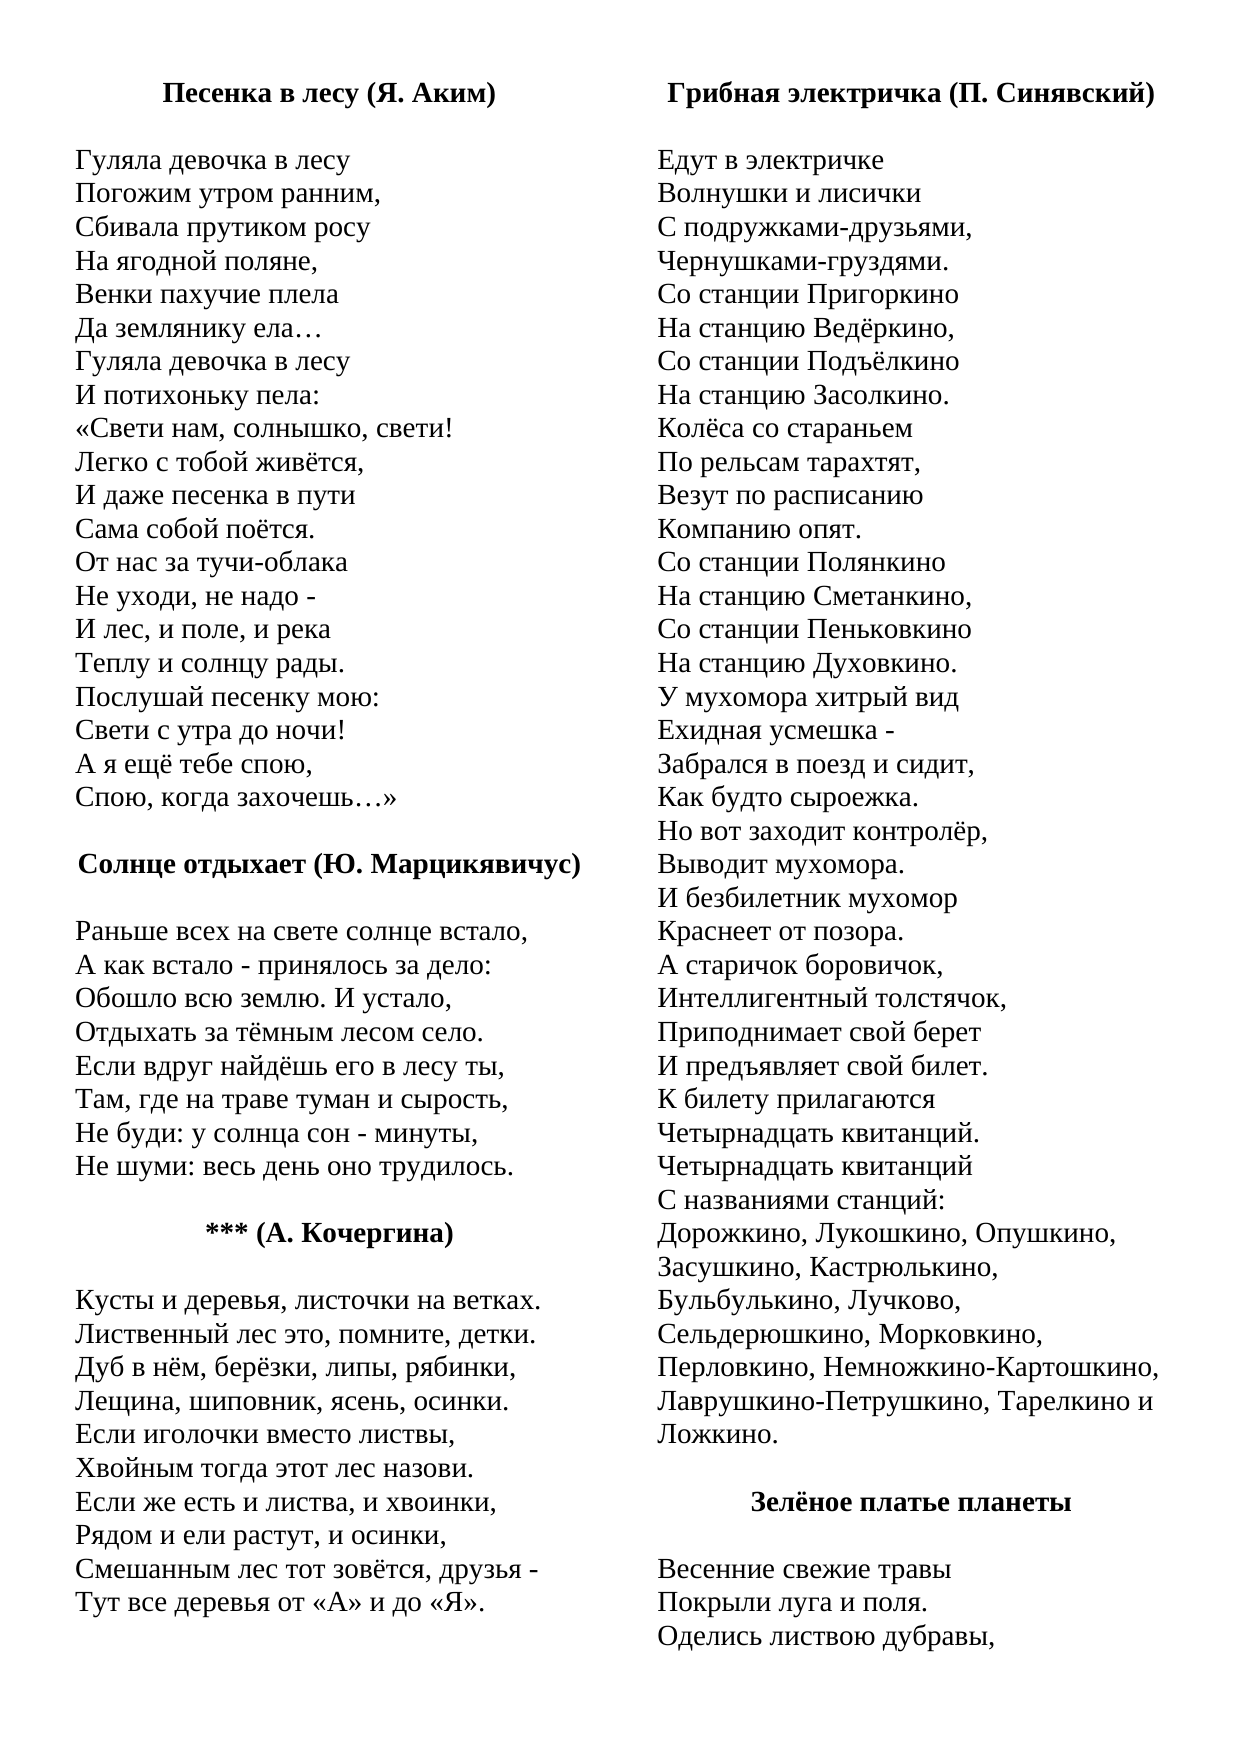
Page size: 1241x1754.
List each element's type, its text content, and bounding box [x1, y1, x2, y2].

text Со станции Пеньковкино [657, 612, 1165, 645]
text Там, где на траве туман и сырость, [75, 1081, 583, 1115]
text Погожим утром ранним, [75, 176, 583, 209]
text Едут в электричке [657, 142, 1165, 176]
text Со станции Подъёлкино [657, 343, 1165, 377]
text И безбилетник мухомор [657, 880, 1165, 913]
text Гуляла девочка в лесу [75, 142, 583, 176]
text Отдыхать за тёмным лесом село. [75, 1014, 583, 1048]
text Гуляла девочка в лесу [75, 343, 583, 377]
text Теплу и солнцу рады. [75, 645, 583, 679]
text Солнце отдыхает (Ю. Марцикявичус) [75, 846, 583, 880]
text И лес, и поле, и река [75, 612, 583, 645]
text Лещина, шиповник, ясень, осинки. [75, 1383, 583, 1417]
text Компанию опят. [657, 511, 1165, 544]
text Рядом и ели растут, и осинки, [75, 1517, 583, 1551]
text Если иголочки вместо листвы, [75, 1417, 583, 1450]
text С названиями станций: [657, 1182, 1165, 1215]
text Колёса со стараньем [657, 410, 1165, 444]
text Не буди: у солнца сон - минуты, [75, 1115, 583, 1148]
text А я ещё тебе спою, [75, 746, 583, 779]
text «Свети нам, солнышко, свети! [75, 410, 583, 444]
text Со станции Пригоркино [657, 276, 1165, 310]
text С подружками-друзьями, [657, 209, 1165, 243]
text Да землянику ела… [75, 310, 583, 343]
text А старичок боровичок, [657, 947, 1165, 981]
text Тут все деревья от «А» и до «Я». [75, 1584, 583, 1618]
text Раньше всех на свете солнце встало, [75, 913, 583, 947]
text Легко с тобой живётся, [75, 444, 583, 477]
text К билету прилагаются [657, 1081, 1165, 1115]
text На ягодной поляне, [75, 243, 583, 276]
text Ехидная усмешка - [657, 712, 1165, 746]
text Чернушками-груздями. [657, 243, 1165, 276]
text Лиственный лес это, помните, детки. [75, 1316, 583, 1349]
text Везут по расписанию [657, 477, 1165, 511]
text Хвойным тогда этот лес назови. [75, 1450, 583, 1484]
text Песенка в лесу (Я. Аким) [75, 75, 583, 108]
text А как встало - принялось за дело: [75, 947, 583, 981]
text Кусты и деревья, листочки на ветках. [75, 1282, 583, 1316]
text Выводит мухомора. [657, 846, 1165, 880]
text Оделись листвою дубравы, [657, 1618, 1165, 1651]
text На станцию Ведёркино, [657, 310, 1165, 343]
text Весенние свежие травы [657, 1551, 1165, 1584]
text Если же есть и листва, и хвоинки, [75, 1484, 583, 1517]
text Интеллигентный толстячок, [657, 981, 1165, 1014]
text Не уходи, не надо - [75, 578, 583, 612]
text Как будто сыроежка. [657, 779, 1165, 813]
text Покрыли луга и поля. [657, 1584, 1165, 1618]
text Послушай песенку мою: [75, 679, 583, 712]
text Смешанным лес тот зовётся, друзья - [75, 1551, 583, 1584]
text Не шуми: весь день оно трудилось. [75, 1148, 583, 1182]
text На станцию Сметанкино, [657, 578, 1165, 612]
text И предъявляет свой билет. [657, 1048, 1165, 1081]
text Четырнадцать квитанций. [657, 1115, 1165, 1148]
text Дуб в нём, берёзки, липы, рябинки, [75, 1349, 583, 1383]
text Если вдруг найдёшь его в лесу ты, [75, 1048, 583, 1081]
text Четырнадцать квитанций [657, 1148, 1165, 1182]
text Сама собой поётся. [75, 511, 583, 544]
text Зелёное платье планеты [657, 1484, 1165, 1517]
text Свети с утра до ночи! [75, 712, 583, 746]
text У мухомора хитрый вид [657, 679, 1165, 712]
text Приподнимает свой берет [657, 1014, 1165, 1048]
text Волнушки и лисички [657, 176, 1165, 209]
text Краснеет от позора. [657, 913, 1165, 947]
text На станцию Духовкино. [657, 645, 1165, 679]
text Венки пахучие плела [75, 276, 583, 310]
text Обошло всю землю. И устало, [75, 981, 583, 1014]
text Сбивала прутиком росу [75, 209, 583, 243]
text *** (А. Кочергина) [75, 1215, 583, 1249]
text Дорожкино, Лукошкино, Опушкино, Засушкино, Кастрюлькино, Бульбулькино, Лучково, Сельдерюшкино, Морковкино, Перловкино, Немножкино-Картошкино, Лаврушкино-Петрушкино, Тарелкино и Ложкино. [657, 1215, 1165, 1450]
text И даже песенка в пути [75, 477, 583, 511]
text От нас за тучи-облака [75, 544, 583, 578]
text Но вот заходит контролёр, [657, 813, 1165, 846]
text Грибная электричка (П. Синявский) [657, 75, 1165, 108]
text И потихоньку пела: [75, 377, 583, 410]
text Со станции Полянкино [657, 544, 1165, 578]
text Забрался в поезд и сидит, [657, 746, 1165, 779]
text По рельсам тарахтят, [657, 444, 1165, 477]
text Спою, когда захочешь…» [75, 779, 583, 813]
text На станцию Засолкино. [657, 377, 1165, 410]
